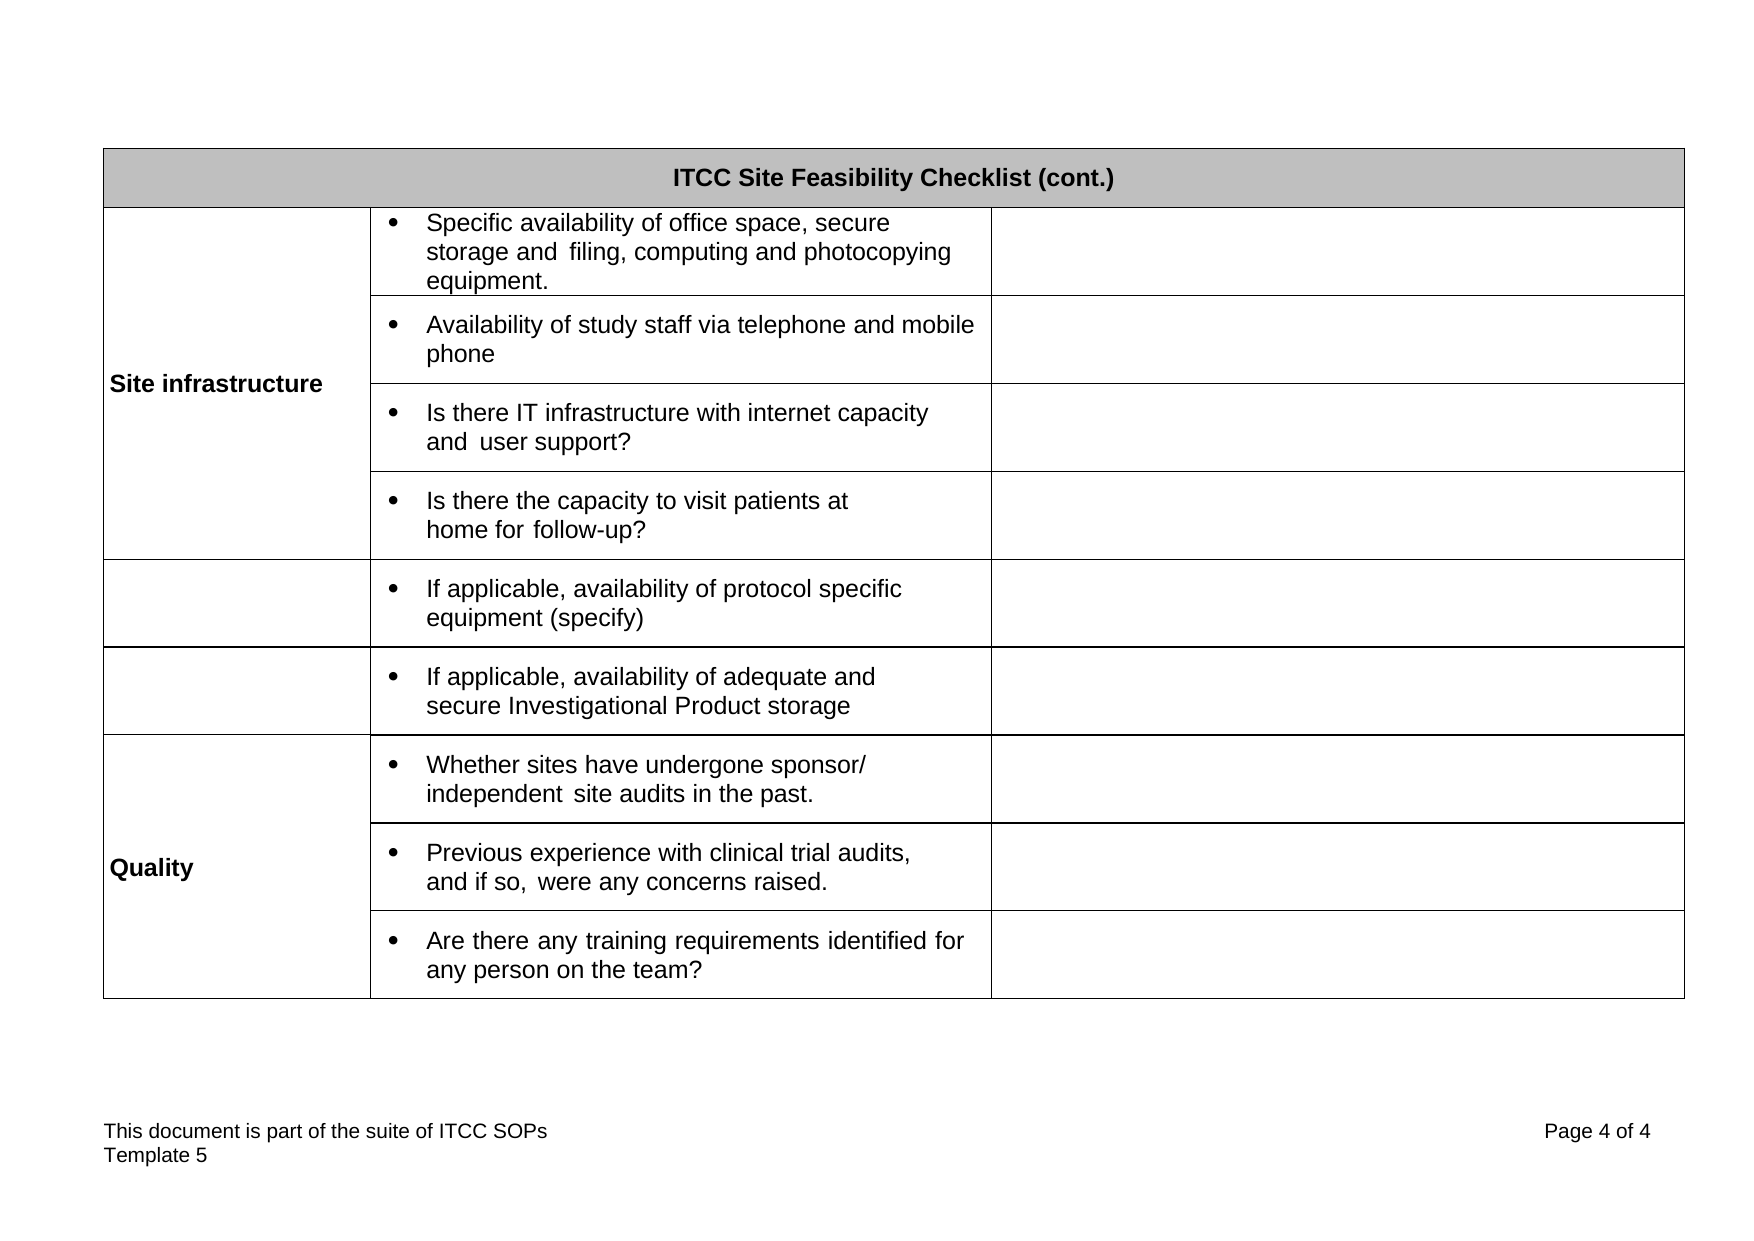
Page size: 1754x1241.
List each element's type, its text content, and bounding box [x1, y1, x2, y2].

table_cell [992, 911, 1684, 998]
table_cell [992, 296, 1684, 383]
table_cell Site infrastructure [104, 208, 370, 558]
table_cell [992, 736, 1684, 822]
table_cell Is there IT infrastructure with internet capacity and user support? [371, 384, 991, 471]
table_cell [104, 560, 370, 646]
table_cell [992, 472, 1684, 558]
table_cell Is there the capacity to visit patients at home for follow-up? [371, 472, 991, 558]
table_cell [992, 208, 1684, 295]
table_cell [992, 648, 1684, 734]
table_cell Are there any training requirements identified for any person on the team? [371, 911, 991, 998]
table_cell If applicable, availability of protocol specific equipment (specify) [371, 560, 991, 646]
table_cell [104, 648, 370, 734]
table_cell [992, 384, 1684, 471]
table_cell [992, 824, 1684, 910]
table_cell Quality [104, 735, 370, 998]
table_cell Specific availability of office space, secure storage and filing, computing and photocopying equipment. [371, 208, 991, 295]
table_header ITCC Site Feasibility Checklist (cont.) [104, 149, 1684, 207]
table_cell [992, 560, 1684, 646]
table_cell Availability of study staff via telephone and mobile phone [371, 296, 991, 383]
table_cell If applicable, availability of adequate and secure Investigational Product storage [371, 648, 991, 734]
table_cell Whether sites have undergone sponsor/ independent site audits in the past. [371, 736, 991, 822]
table_cell Previous experience with clinical trial audits, and if so, were any concerns raised. [371, 824, 991, 910]
